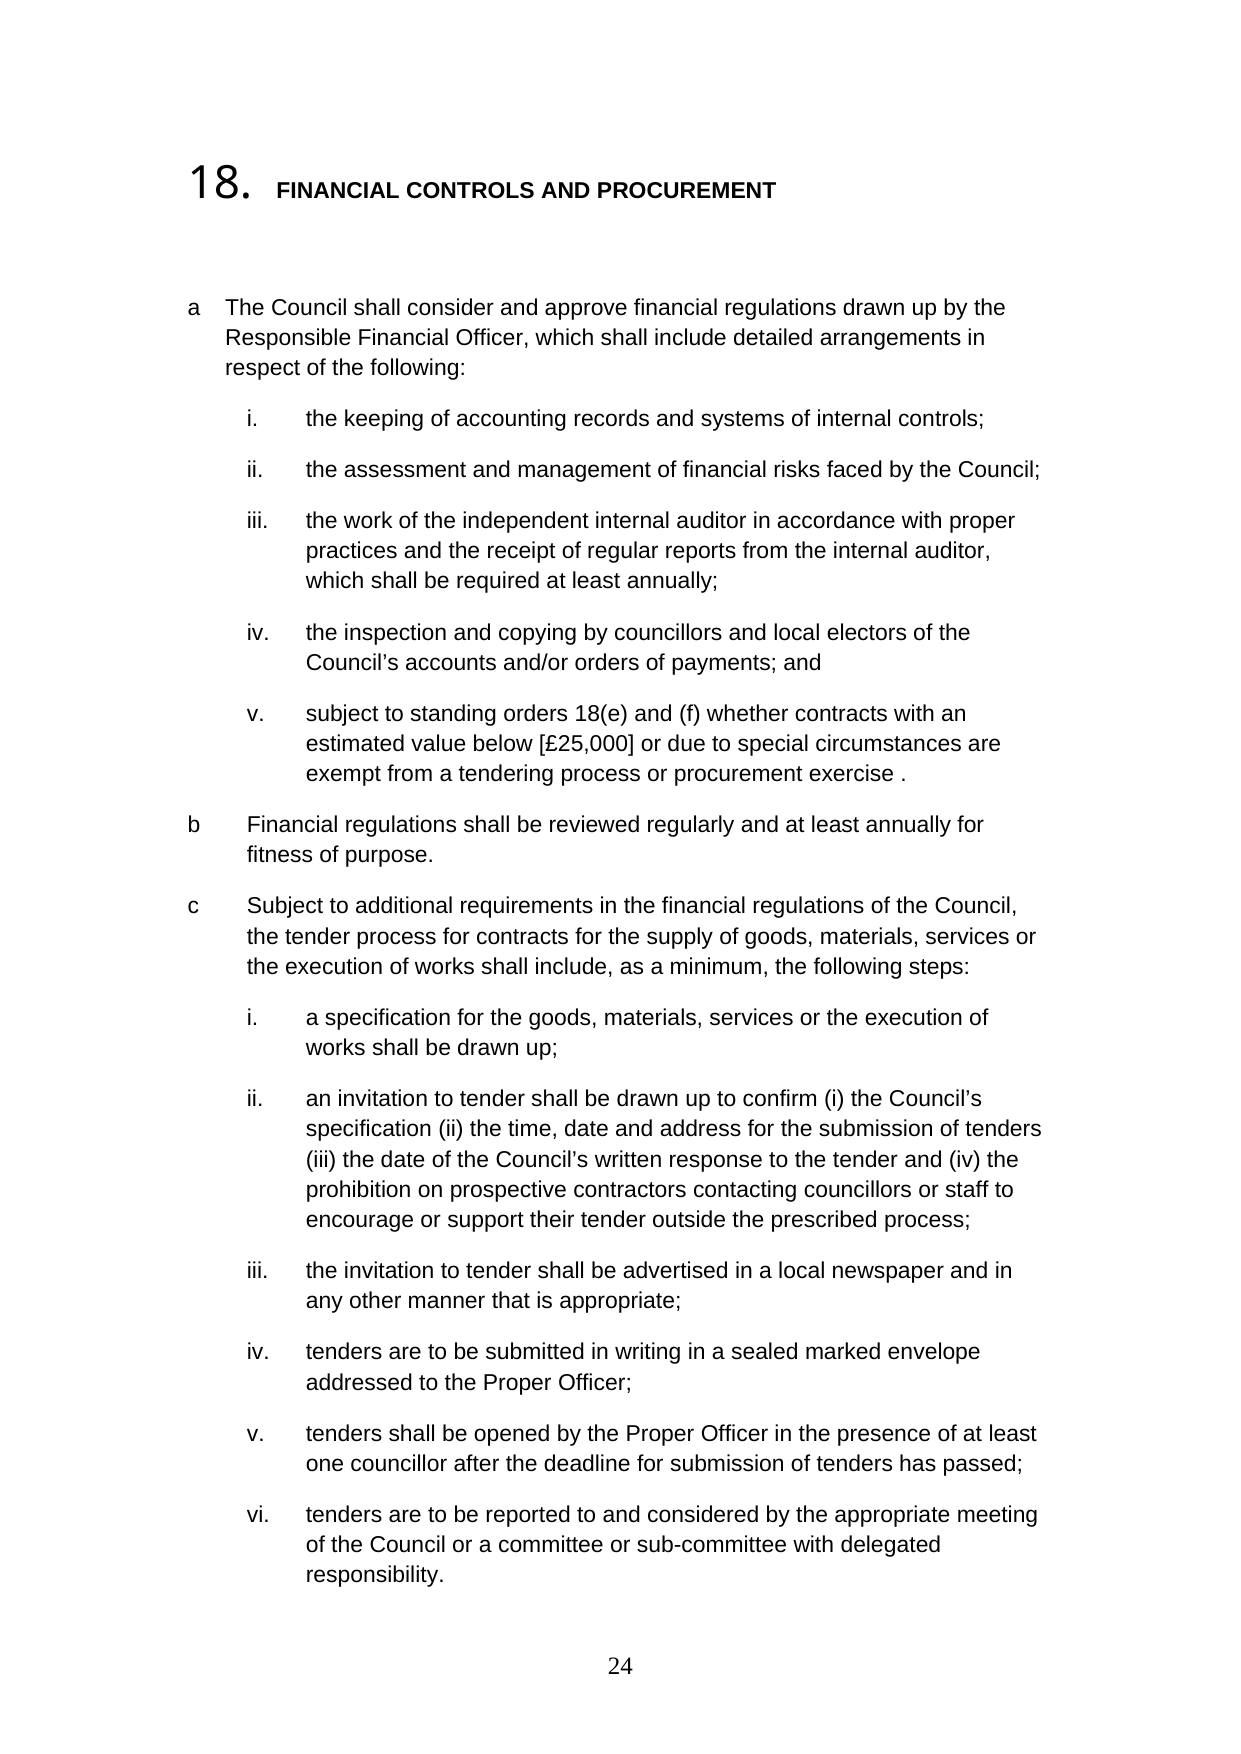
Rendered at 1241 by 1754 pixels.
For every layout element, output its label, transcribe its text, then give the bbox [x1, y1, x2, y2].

list a specification for the goods, materials, services or the execution of works shall be drawn up; [247, 1004, 1053, 1061]
list the inspection and copying by councillors and local electors of the Council’s accounts and/or orders of payments; and [247, 618, 1053, 675]
list Financial regulations shall be reviewed regularly and at least annually for fitness of purpose. [187, 811, 1053, 868]
list an invitation to tender shall be drawn up to confirm (i) the Council’s specification (ii) the time, date and address for the submission of tenders (iii) the date of the Council’s written response to the tender and (iv) the prohibition on prospective contractors contacting councillors or staff to encourage or support their tender outside the prescribed process; [247, 1085, 1053, 1232]
list the invitation to tender shall be advertised in a local newspaper and in any other manner that is appropriate; [247, 1257, 1053, 1314]
list tenders shall be opened by the Proper Officer in the presence of at least one councillor after the deadline for submission of tenders has passed; [247, 1419, 1053, 1476]
list tenders are to be reported to and considered by the appropriate meeting of the Council or a committee or sub-committee with delegated responsibility. [247, 1501, 1053, 1588]
list tenders are to be submitted in writing in a sealed marked envelope addressed to the Proper Officer; [247, 1338, 1053, 1395]
list Subject to additional requirements in the financial regulations of the Council, the tender process for contracts for the supply of goods, materials, services or the execution of works shall include, as a minimum, the following steps: [187, 892, 1053, 979]
subtitle FINANCIAL CONTROLS AND PROCUREMENT [187, 150, 1053, 212]
list The Council shall consider and approve financial regulations drawn up by the Responsible Financial Officer, which shall include detailed arrangements in respect of the following: [187, 293, 1053, 380]
list subject to standing orders 18(e) and (f) whether contracts with an estimated value below [£25,000] or due to special circumstances are exempt from a tendering process or procurement exercise . [247, 700, 1053, 787]
list the work of the independent internal auditor in accordance with proper practices and the receipt of regular reports from the internal auditor, which shall be required at least annually; [247, 507, 1053, 594]
list the keeping of accounting records and systems of internal controls; [247, 405, 1053, 431]
list the assessment and management of financial risks faced by the Council; [247, 456, 1053, 482]
